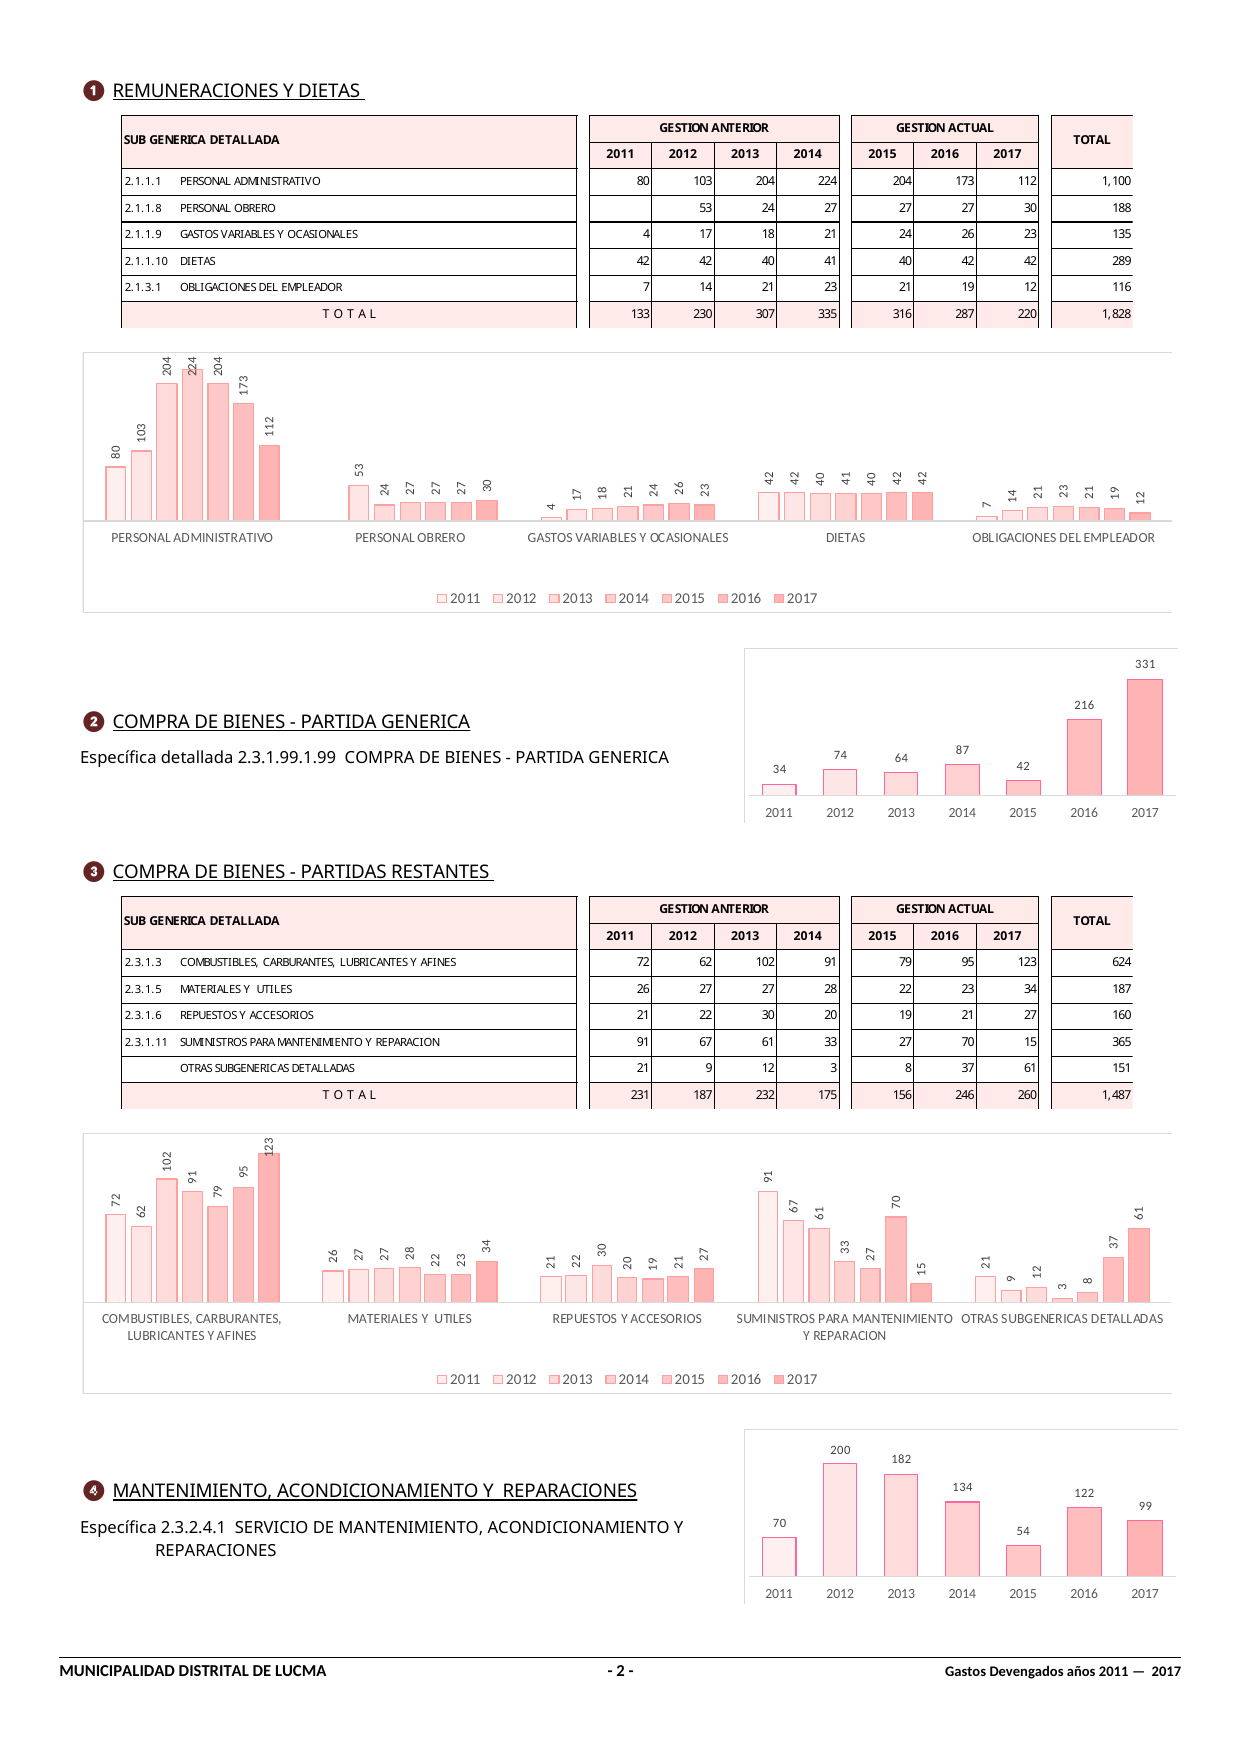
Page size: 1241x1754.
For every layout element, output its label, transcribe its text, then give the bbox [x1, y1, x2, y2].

table_header ❹ MANTENIMIENTO, ACONDICIONAMIENTO Y REPARACIONES Específica 2.3.2.4.1 SERVICIO DE MANTENIMIENTO, ACONDICIONAMIENTO Y REPARACIONES [59, 1423, 723, 1610]
table_header ❸ COMPRA DE BIENES - PARTIDAS RESTANTES [59, 852, 1195, 1400]
table_header [723, 641, 1195, 829]
table_header ❶ REMUNERACIONES Y DIETAS [59, 71, 1195, 619]
table_header [723, 1423, 1195, 1610]
table_header ❷ COMPRA DE BIENES - PARTIDA GENERICA Específica detallada 2.3.1.99.1.99 COMPRA DE BIENES - PARTIDA GENERICA [59, 641, 723, 829]
